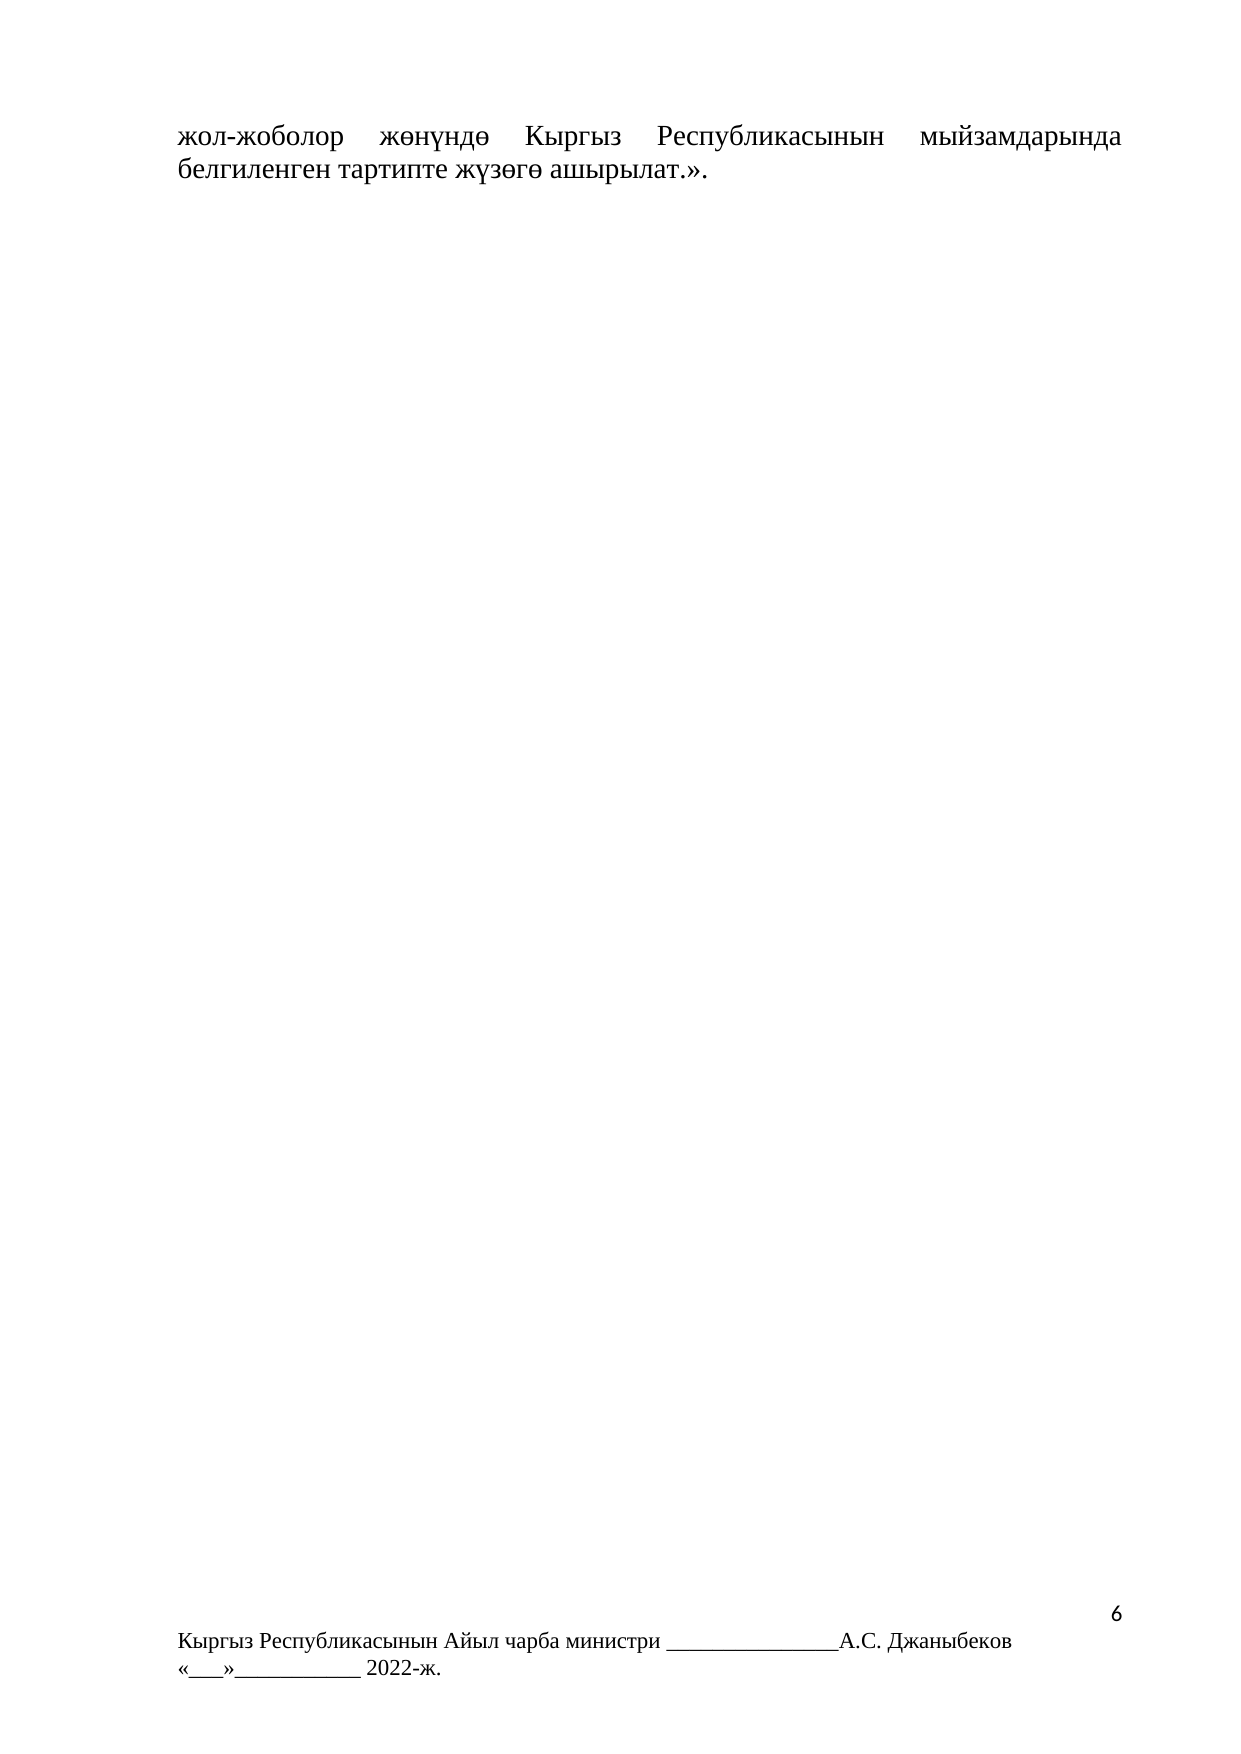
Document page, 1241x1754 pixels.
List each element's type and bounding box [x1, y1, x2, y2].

text [177, 118, 1122, 185]
